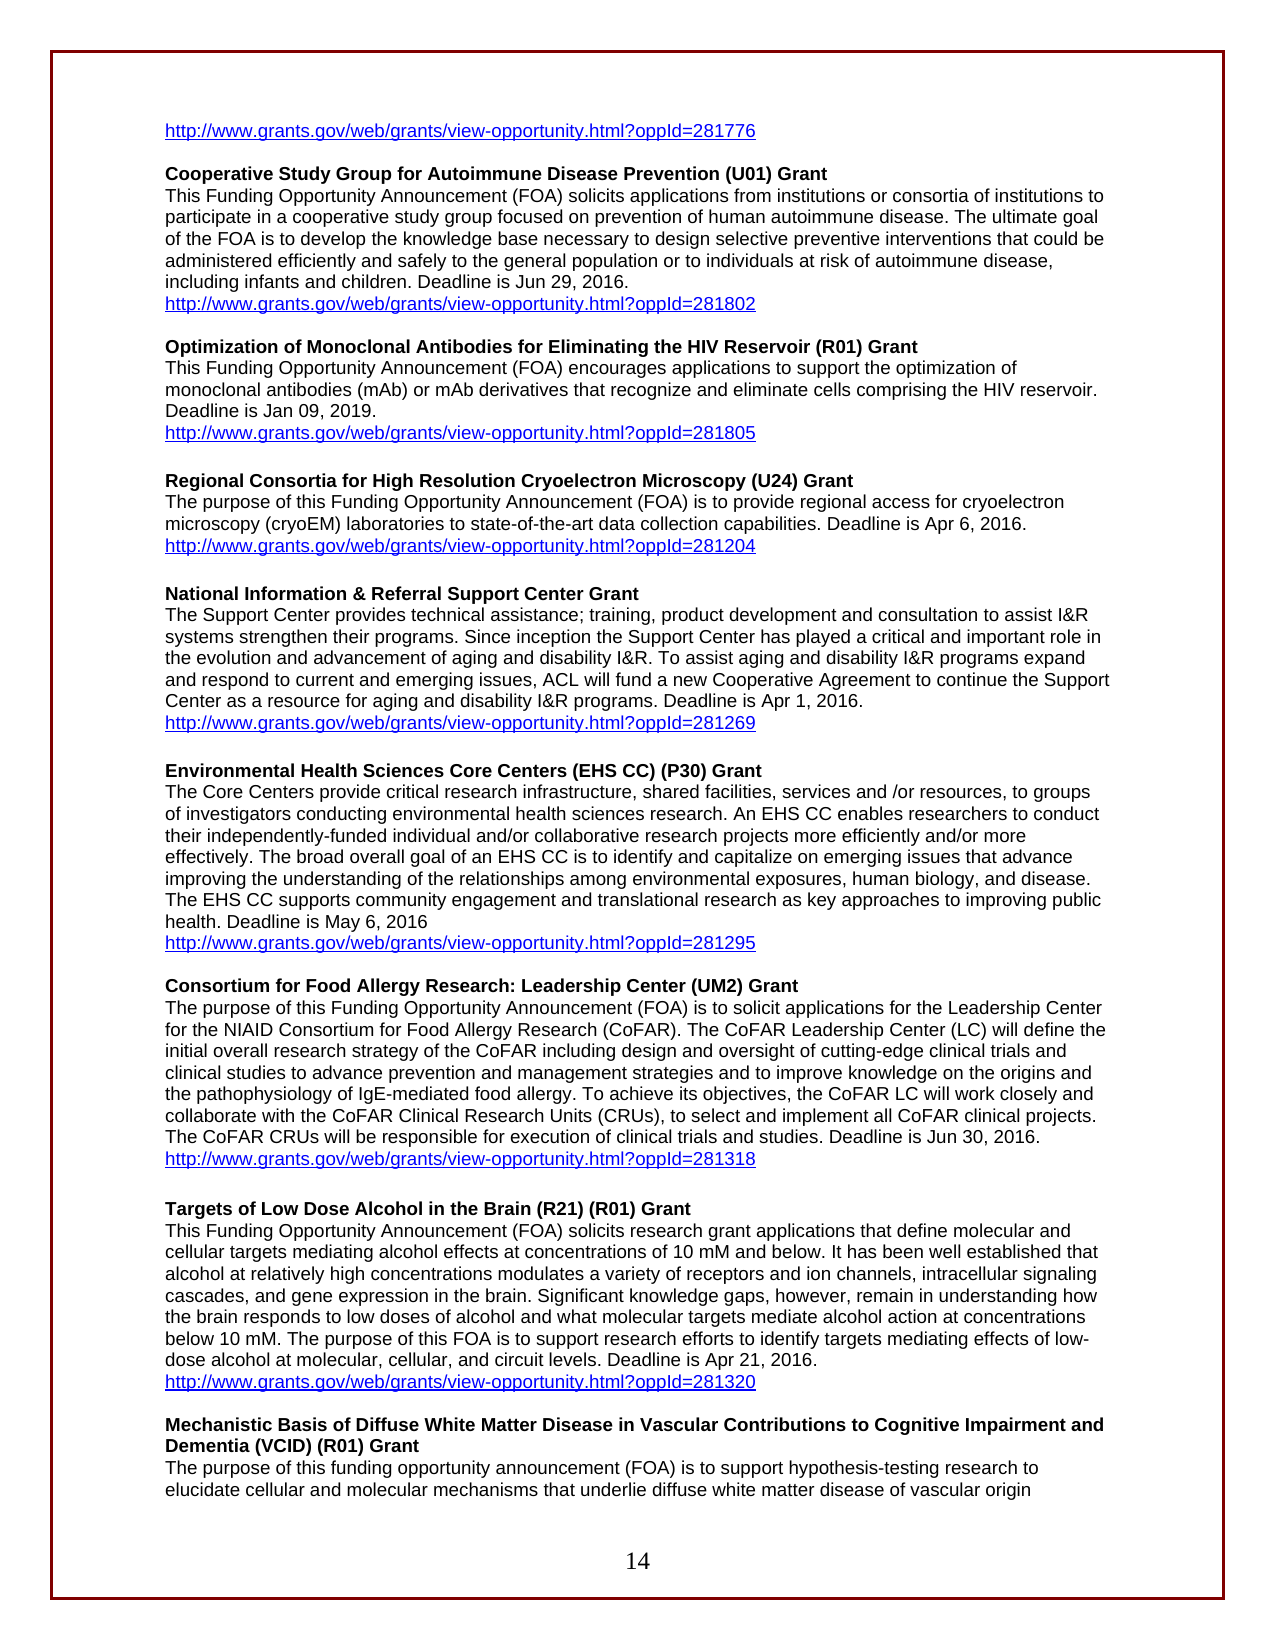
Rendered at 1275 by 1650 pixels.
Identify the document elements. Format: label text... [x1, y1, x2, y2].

text http://www.grants.gov/web/grants/view-opportunity.html?oppId=281805 [165, 422, 1110, 443]
text http://www.grants.gov/web/grants/view-opportunity.html?oppId=281802 Optimization of Monoclonal Antibodies for Eliminating the HIV Reservoir (R01) Grant [165, 292, 1110, 357]
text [165, 1457, 1110, 1500]
text Environmental Health Sciences Core Centers (EHS CC) (P30) Grant The Core Centers provide critical research infrastructure, shared facilities, services and /or resources, to groups of investigators conducting environmental health sciences research. An EHS CC enables researchers to conduct their independently-funded individual and/or collaborative research projects more efficiently and/or more effectively. The broad overall goal of an EHS CC is to identify and capitalize on emerging issues that advance improving the understanding of the relationships among environmental exposures, human biology, and disease. The EHS CC supports community engagement and translational research as key approaches to improving public health. Deadline is May 6, 2016 [165, 760, 1110, 932]
text Targets of Low Dose Alcohol in the Brain (R21) (R01) Grant This Funding Opportunity Announcement (FOA) solicits research grant applications that define molecular and cellular targets mediating alcohol effects at concentrations of 10 mM and below. It has been well established that alcohol at relatively high concentrations modulates a variety of receptors and ion channels, intracellular signaling cascades, and gene expression in the brain. Significant knowledge gaps, however, remain in understanding how the brain responds to low doses of alcohol and what molecular targets mediate alcohol action at concentrations below 10 mM. The purpose of this FOA is to support research efforts to identify targets mediating effects of low-dose alcohol at molecular, cellular, and circuit levels. Deadline is Apr 21, 2016. [165, 1198, 1110, 1371]
text http://www.grants.gov/web/grants/view-opportunity.html?oppId=281776 Cooperative Study Group for Autoimmune Disease Prevention (U01) Grant This Funding Opportunity Announcement (FOA) solicits applications from institutions or consortia of institutions to participate in a cooperative study group focused on prevention of human autoimmune disease. The ultimate goal of the FOA is to develop the knowledge base necessary to design selective preventive interventions that could be administered efficiently and safely to the general population or to individuals at risk of autoimmune disease, including infants and children. Deadline is Jun 29, 2016. [165, 120, 1110, 292]
text http://www.grants.gov/web/grants/view-opportunity.html?oppId=281318 [165, 1148, 1110, 1198]
text http://www.grants.gov/web/grants/view-opportunity.html?oppId=281269 [165, 712, 1110, 733]
text This Funding Opportunity Announcement (FOA) encourages applications to support the optimization of monoclonal antibodies (mAb) or mAb derivatives that recognize and eliminate cells comprising the HIV reservoir. Deadline is Jan 09, 2019. [165, 357, 1110, 422]
text http://www.grants.gov/web/grants/view-opportunity.html?oppId=281320 [165, 1371, 1110, 1392]
text Consortium for Food Allergy Research: Leadership Center (UM2) Grant The purpose of this Funding Opportunity Announcement (FOA) is to solicit applications for the Leadership Center for the NIAID Consortium for Food Allergy Research (CoFAR). The CoFAR Leadership Center (LC) will define the initial overall research strategy of the CoFAR including design and oversight of cutting-edge clinical trials and clinical studies to advance prevention and management strategies and to improve knowledge on the origins and the pathophysiology of IgE-mediated food allergy. To achieve its objectives, the CoFAR LC will work closely and collaborate with the CoFAR Clinical Research Units (CRUs), to select and implement all CoFAR clinical projects. The CoFAR CRUs will be responsible for execution of clinical trials and studies. Deadline is Jun 30, 2016. [165, 954, 1110, 1148]
text National Information & Referral Support Center Grant The Support Center provides technical assistance; training, product development and consultation to assist I&R systems strengthen their programs. Since inception the Support Center has played a critical and important role in the evolution and advancement of aging and disability I&R. To assist aging and disability I&R programs expand and respond to current and emerging issues, ACL will fund a new Cooperative Agreement to continue the Support Center as a resource for aging and disability I&R programs. Deadline is Apr 1, 2016. [165, 582, 1110, 712]
text Mechanistic Basis of Diffuse White Matter Disease in Vascular Contributions to Cognitive Impairment and Dementia (VCID) (R01) Grant [165, 1414, 1110, 1457]
text http://www.grants.gov/web/grants/view-opportunity.html?oppId=281204 [165, 534, 1110, 556]
text Regional Consortia for High Resolution Cryoelectron Microscopy (U24) Grant The purpose of this Funding Opportunity Announcement (FOA) is to provide regional access for cryoelectron microscopy (cryoEM) laboratories to state-of-the-art data collection capabilities. Deadline is Apr 6, 2016. [165, 470, 1110, 534]
text http://www.grants.gov/web/grants/view-opportunity.html?oppId=281295 [165, 932, 1110, 954]
